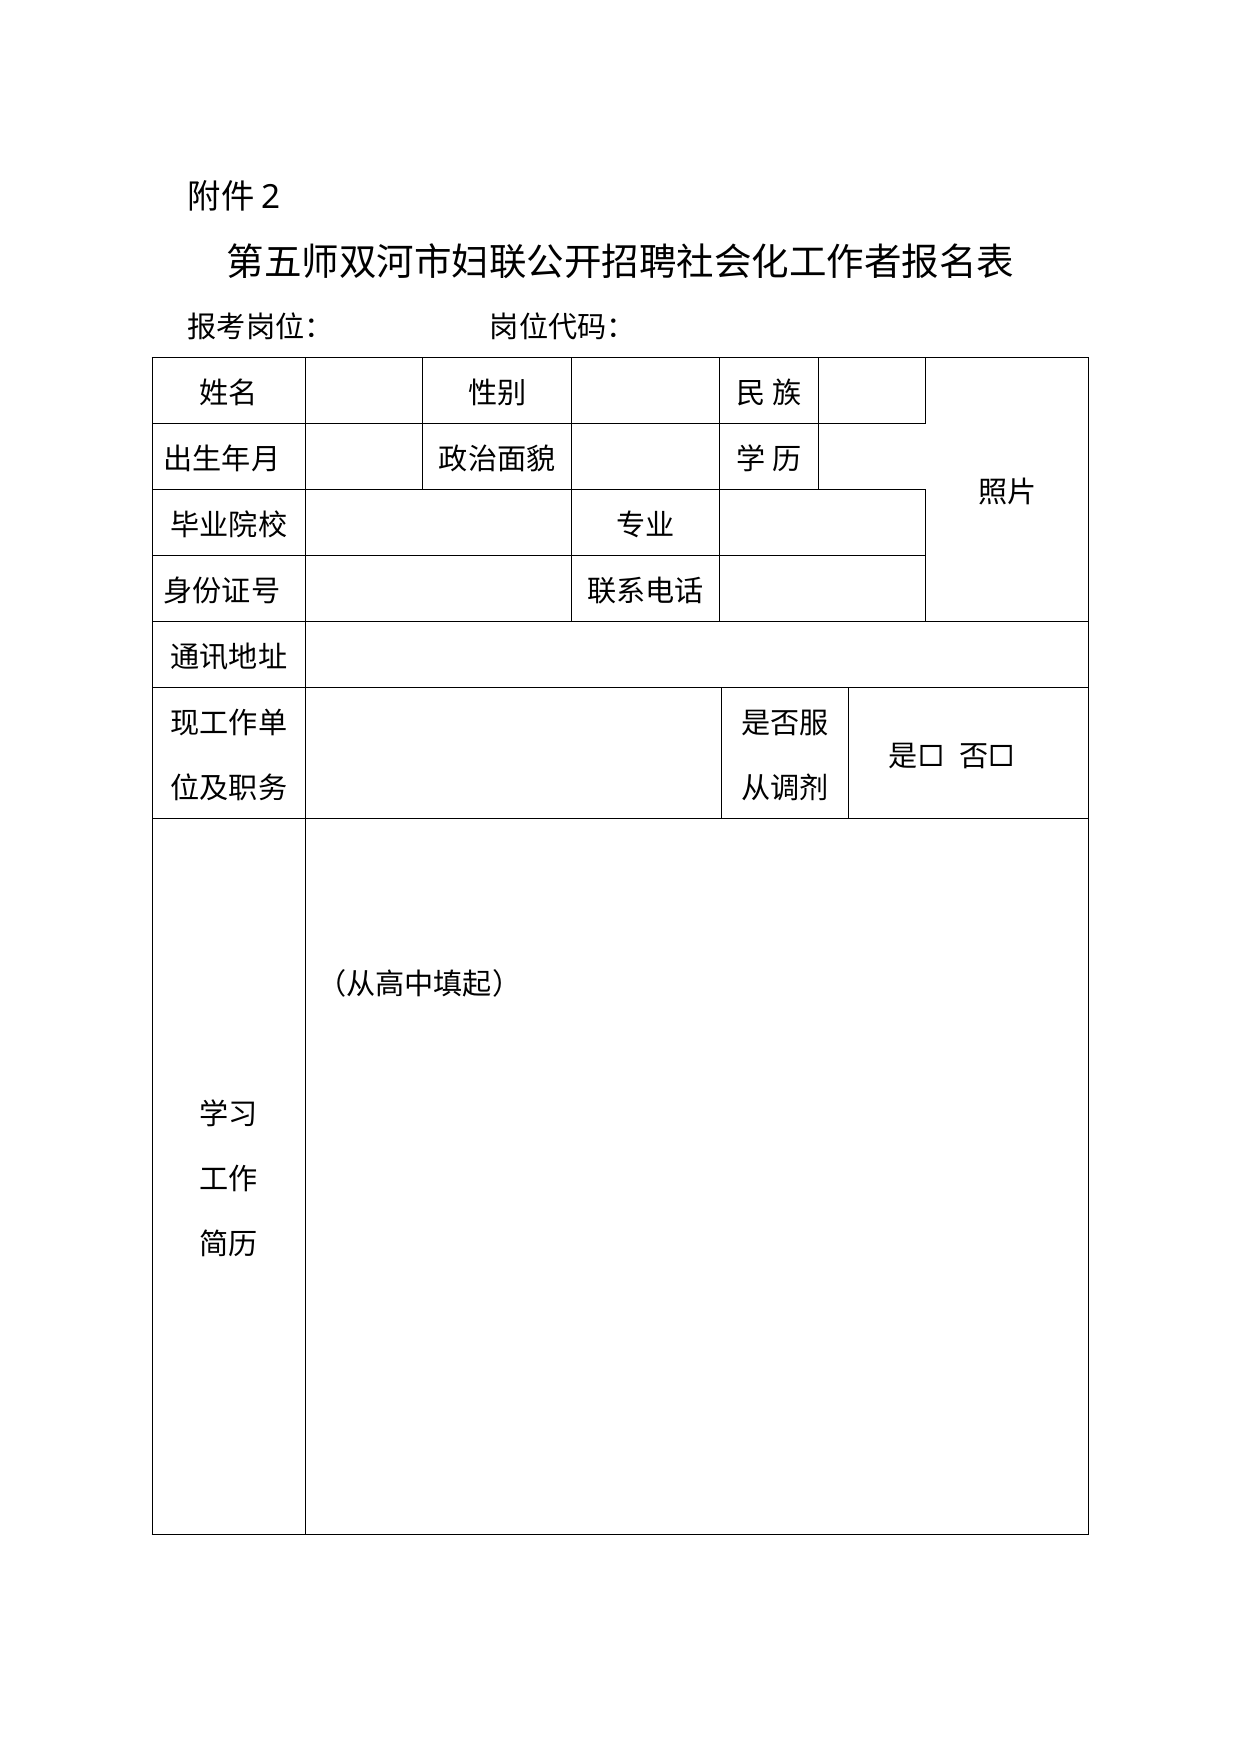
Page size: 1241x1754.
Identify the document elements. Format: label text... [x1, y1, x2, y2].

text 附件2 [187, 162, 1053, 227]
table_cell [306, 622, 1088, 687]
table_cell （从高中填起） [306, 819, 1088, 1534]
table_cell [572, 424, 719, 489]
text 第五师双河市妇联公开招聘社会化工作者报名表 [187, 227, 1053, 292]
table_cell 联系电话 [572, 556, 719, 621]
table_header 性别 [423, 358, 571, 423]
table_header 姓名 [153, 358, 305, 423]
table_cell 现工作单位及职务 [153, 688, 305, 818]
table_cell 学 历 [720, 424, 818, 489]
table_cell 学习 工作 简历 [153, 819, 305, 1534]
table_cell [306, 424, 422, 489]
table_cell [720, 490, 925, 555]
table_header 照片 [926, 358, 1088, 621]
table_header [306, 358, 422, 423]
table_cell 出生年月 [153, 424, 305, 489]
table_cell [306, 688, 721, 818]
table_cell 是 否 [849, 688, 1088, 818]
table_cell [720, 556, 925, 621]
table_cell [306, 556, 571, 621]
table_cell [306, 490, 571, 555]
table_cell [819, 424, 926, 489]
table_cell 专业 [572, 490, 719, 555]
table_cell 通讯地址 [153, 622, 305, 687]
table_cell 身份证号 [153, 556, 305, 621]
table_header 民 族 [720, 358, 818, 423]
table_header [819, 358, 925, 423]
table_header [572, 358, 719, 423]
table_cell 是否服 从调剂 [722, 688, 848, 818]
table_cell 毕业院校 [153, 490, 305, 555]
table_cell 政治面貌 [423, 424, 571, 489]
text 报考岗位： 岗位代码： [187, 292, 1053, 357]
